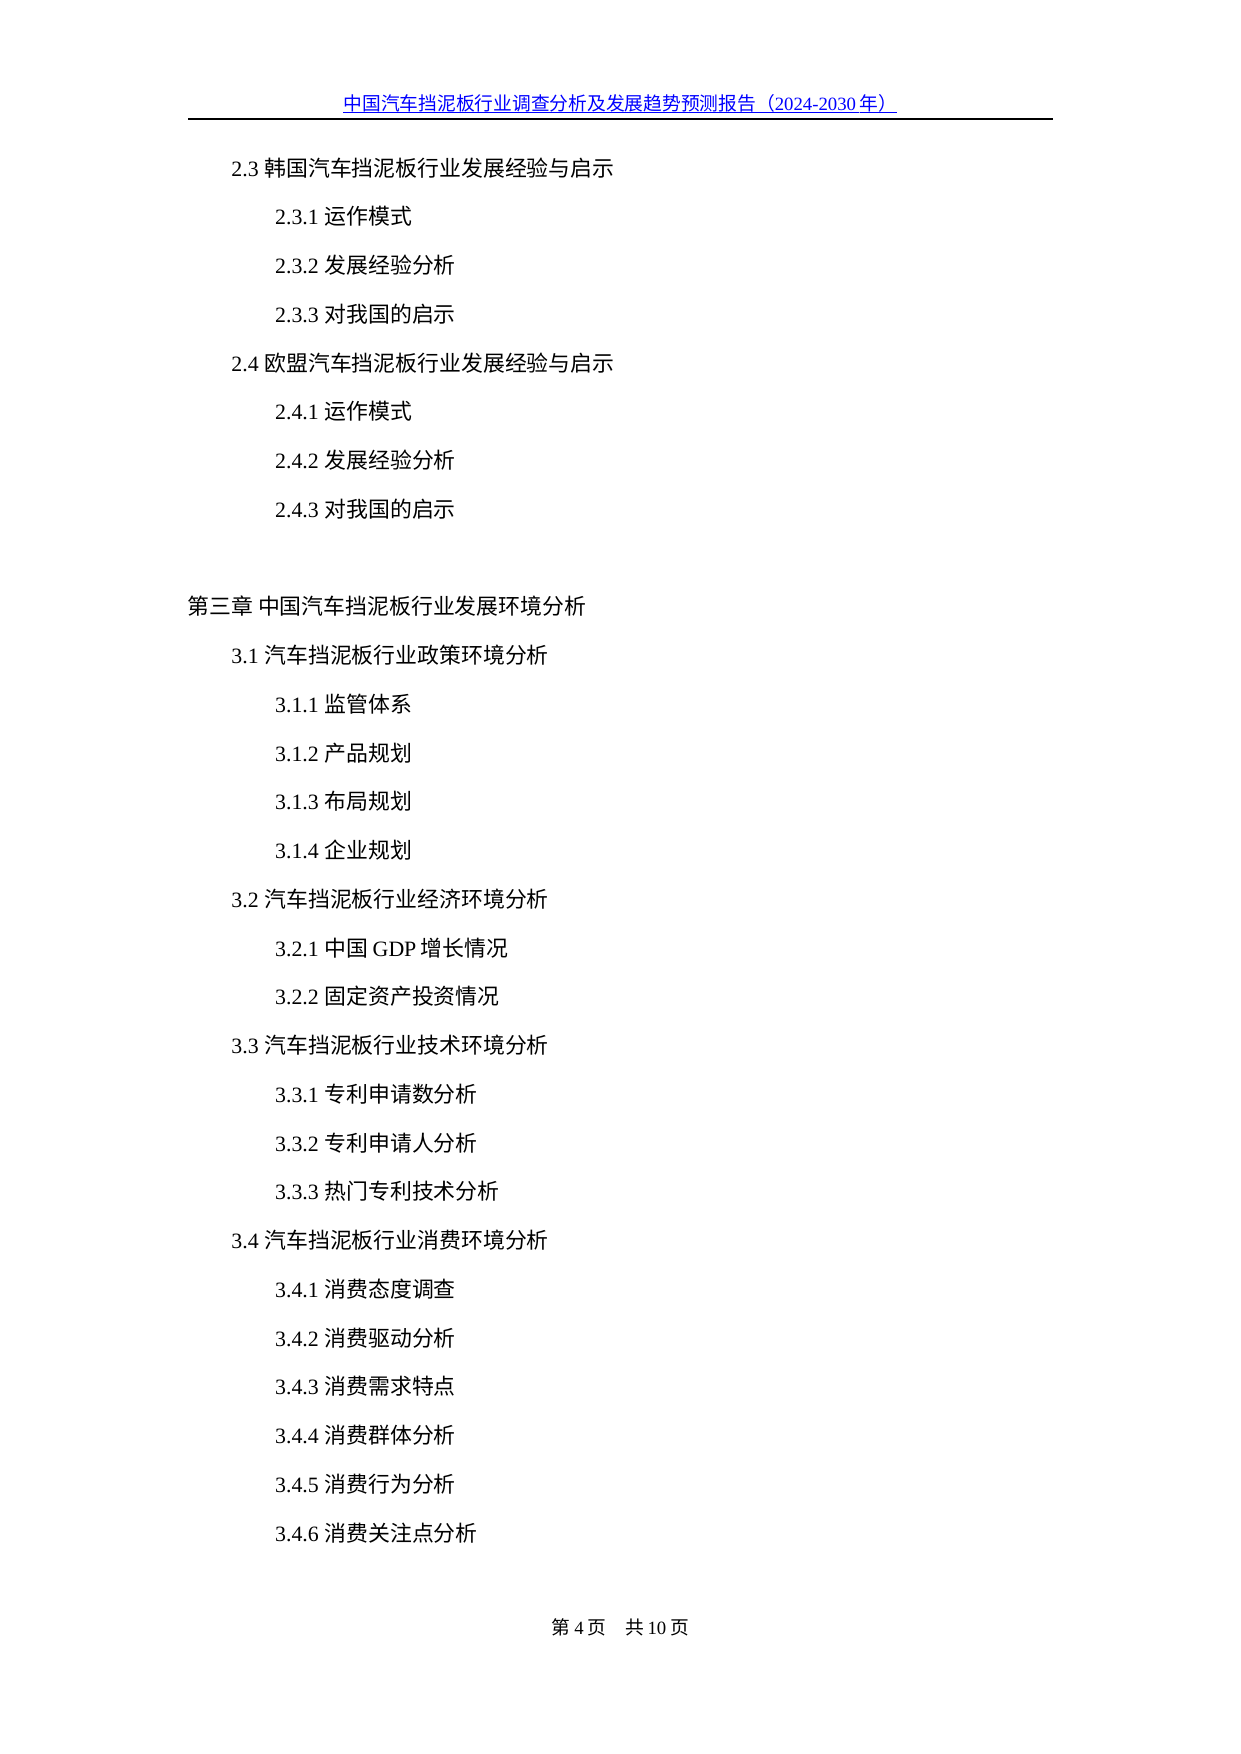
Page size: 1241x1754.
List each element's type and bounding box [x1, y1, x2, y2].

text [187, 150, 1053, 1548]
